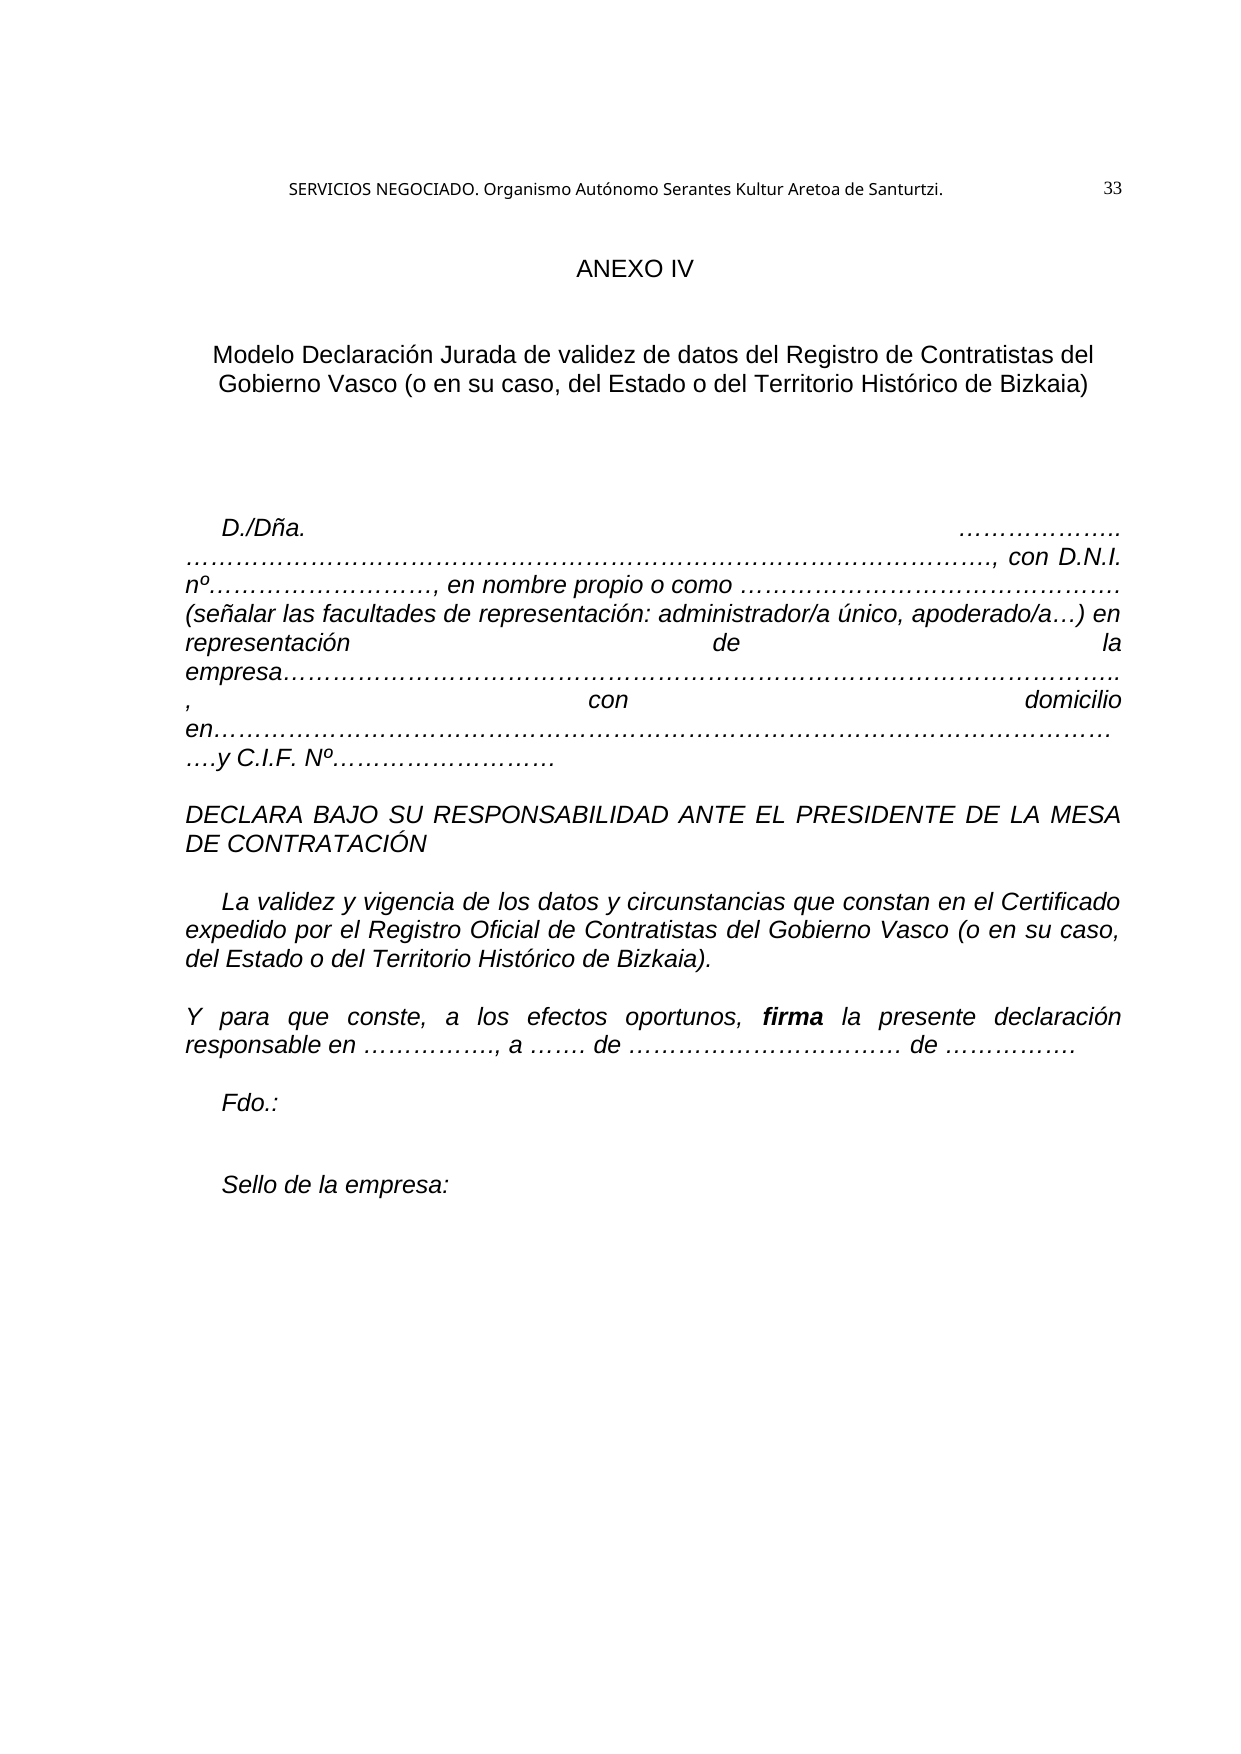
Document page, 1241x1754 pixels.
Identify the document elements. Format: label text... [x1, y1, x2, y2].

text Y para que conste, a los efectos oportunos, firma la presente declaración responsable en ……………., a ……. de …………………………… de ……………. [185, 1001, 1122, 1059]
text D./Dña. ………………..……………………………………………………………………………………., con D.N.I. nº………………………, en nombre propio o como ……………………………………….(señalar las facultades de representación: administrador/a único, apoderado/a…) en representación de la empresa……………………………………………………………………………………….., con domicilio en………………………………………………………………………………………………….y C.I.F. Nº……………………… [185, 513, 1122, 771]
text DECLARA BAJO SU RESPONSABILIDAD ANTE EL PRESIDENTE DE LA MESA DE CONTRATACIÓN [185, 800, 1122, 858]
text ANEXO IV [148, 254, 1122, 283]
text La validez y vigencia de los datos y circunstancias que constan en el Certificado expedido por el Registro Oficial de Contratistas del Gobierno Vasco (o en su caso, del Estado o del Territorio Histórico de Bizkaia). [185, 886, 1122, 973]
text Fdo.: [185, 1088, 1122, 1116]
text Sello de la empresa: [148, 1170, 1122, 1199]
text Modelo Declaración Jurada de validez de datos del Registro de Contratistas del Gobierno Vasco (o en su caso, del Estado o del Territorio Histórico de Bizkaia) [185, 340, 1122, 398]
